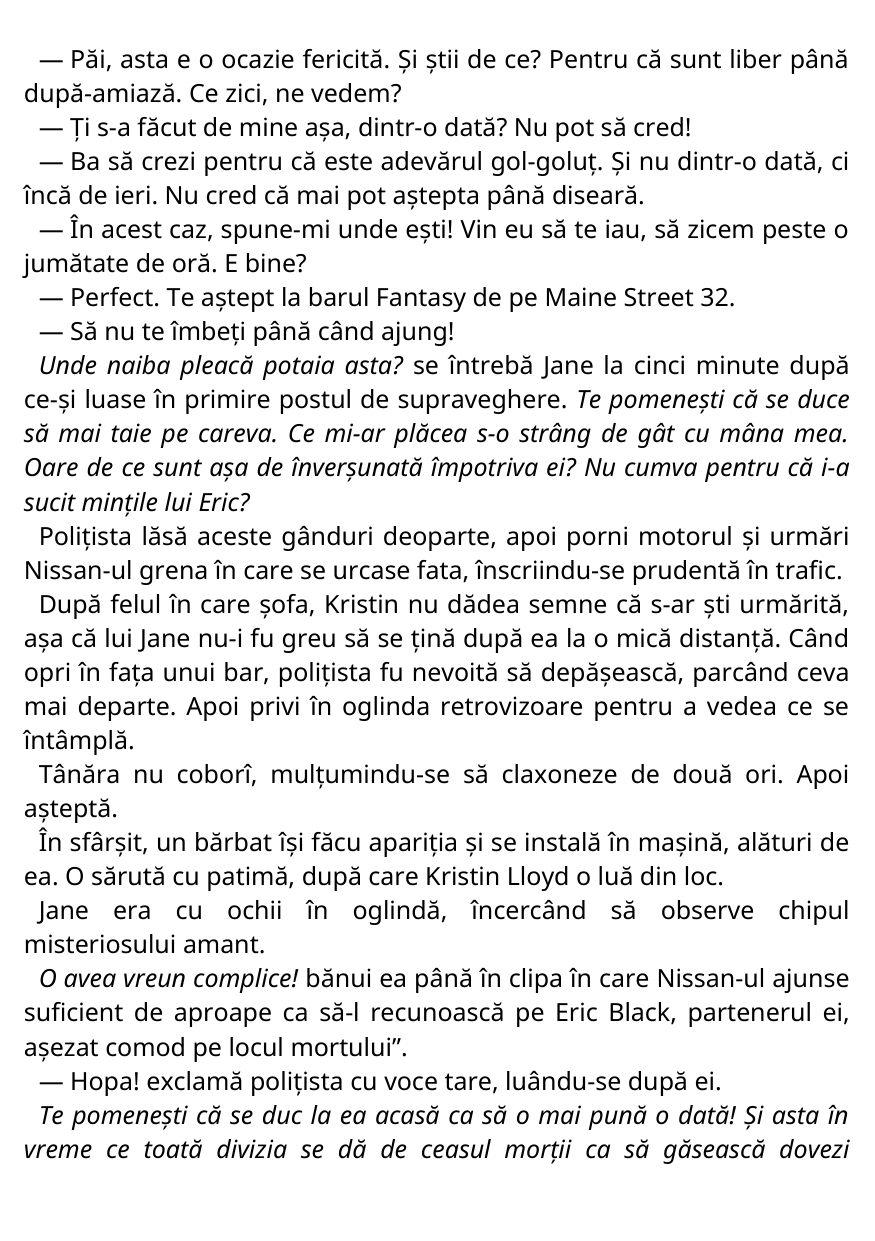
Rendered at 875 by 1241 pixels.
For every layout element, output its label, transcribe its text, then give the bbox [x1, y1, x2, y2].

text O avea vreun complice! bănui ea până în clipa în care Nissan-ul ajunse suficient de aproape ca să-l recunoască pe Eric Black, partenerul ei, aşezat comod pe locul mortului”. [24, 961, 850, 1063]
text — În acest caz, spune-mi unde eşti! Vin eu să te iau, să zicem peste o jumătate de oră. E bine? [24, 212, 850, 280]
text — Ba să crezi pentru că este adevărul gol-goluţ. Şi nu dintr-o dată, ci încă de ieri. Nu cred că mai pot aştepta până diseară. [24, 143, 850, 212]
text Unde naiba pleacă potaia asta? se întrebă Jane la cinci minute după ce-şi luase în primire postul de supraveghere. Te pomeneşti că se duce să mai taie pe careva. Ce mi-ar plăcea s-o strâng de gât cu mâna mea. Oare de ce sunt aşa de înverşunată împotriva ei? Nu cumva pentru că i-a sucit minţile lui Eric? [24, 348, 850, 518]
text — Perfect. Te aştept la barul Fantasy de pe Maine Street 32. [24, 280, 850, 314]
text — Să nu te îmbeţi până când ajung! [24, 314, 850, 348]
text După felul în care şofa, Kristin nu dădea semne că s-ar şti urmărită, aşa că lui Jane nu-i fu greu să se ţină după ea la o mică distanţă. Când opri în faţa unui bar, poliţista fu nevoită să depăşească, parcând ceva mai departe. Apoi privi în oglinda retrovizoare pentru a vedea ce se întâmplă. [24, 586, 850, 757]
text — Păi, asta e o ocazie fericită. Şi ştii de ce? Pentru că sunt liber până după-amiază. Ce zici, ne vedem? [24, 41, 850, 109]
text Tânăra nu coborî, mulţumindu-se să claxoneze de două ori. Apoi aşteptă. [24, 757, 850, 825]
text Jane era cu ochii în oglindă, încercând să observe chipul misteriosului amant. [24, 893, 850, 961]
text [24, 1097, 850, 1165]
text În sfârşit, un bărbat îşi făcu apariţia şi se instală în maşină, alături de ea. O sărută cu patimă, după care Kristin Lloyd o luă din loc. [24, 825, 850, 893]
text Poliţista lăsă aceste gânduri deoparte, apoi porni motorul şi urmări Nissan-ul grena în care se urcase fata, înscriindu-se prudentă în trafic. [24, 518, 850, 586]
text — Ţi s-a făcut de mine aşa, dintr-o dată? Nu pot să cred! [24, 109, 850, 143]
text — Hopa! exclamă poliţista cu voce tare, luându-se după ei. [24, 1063, 850, 1097]
